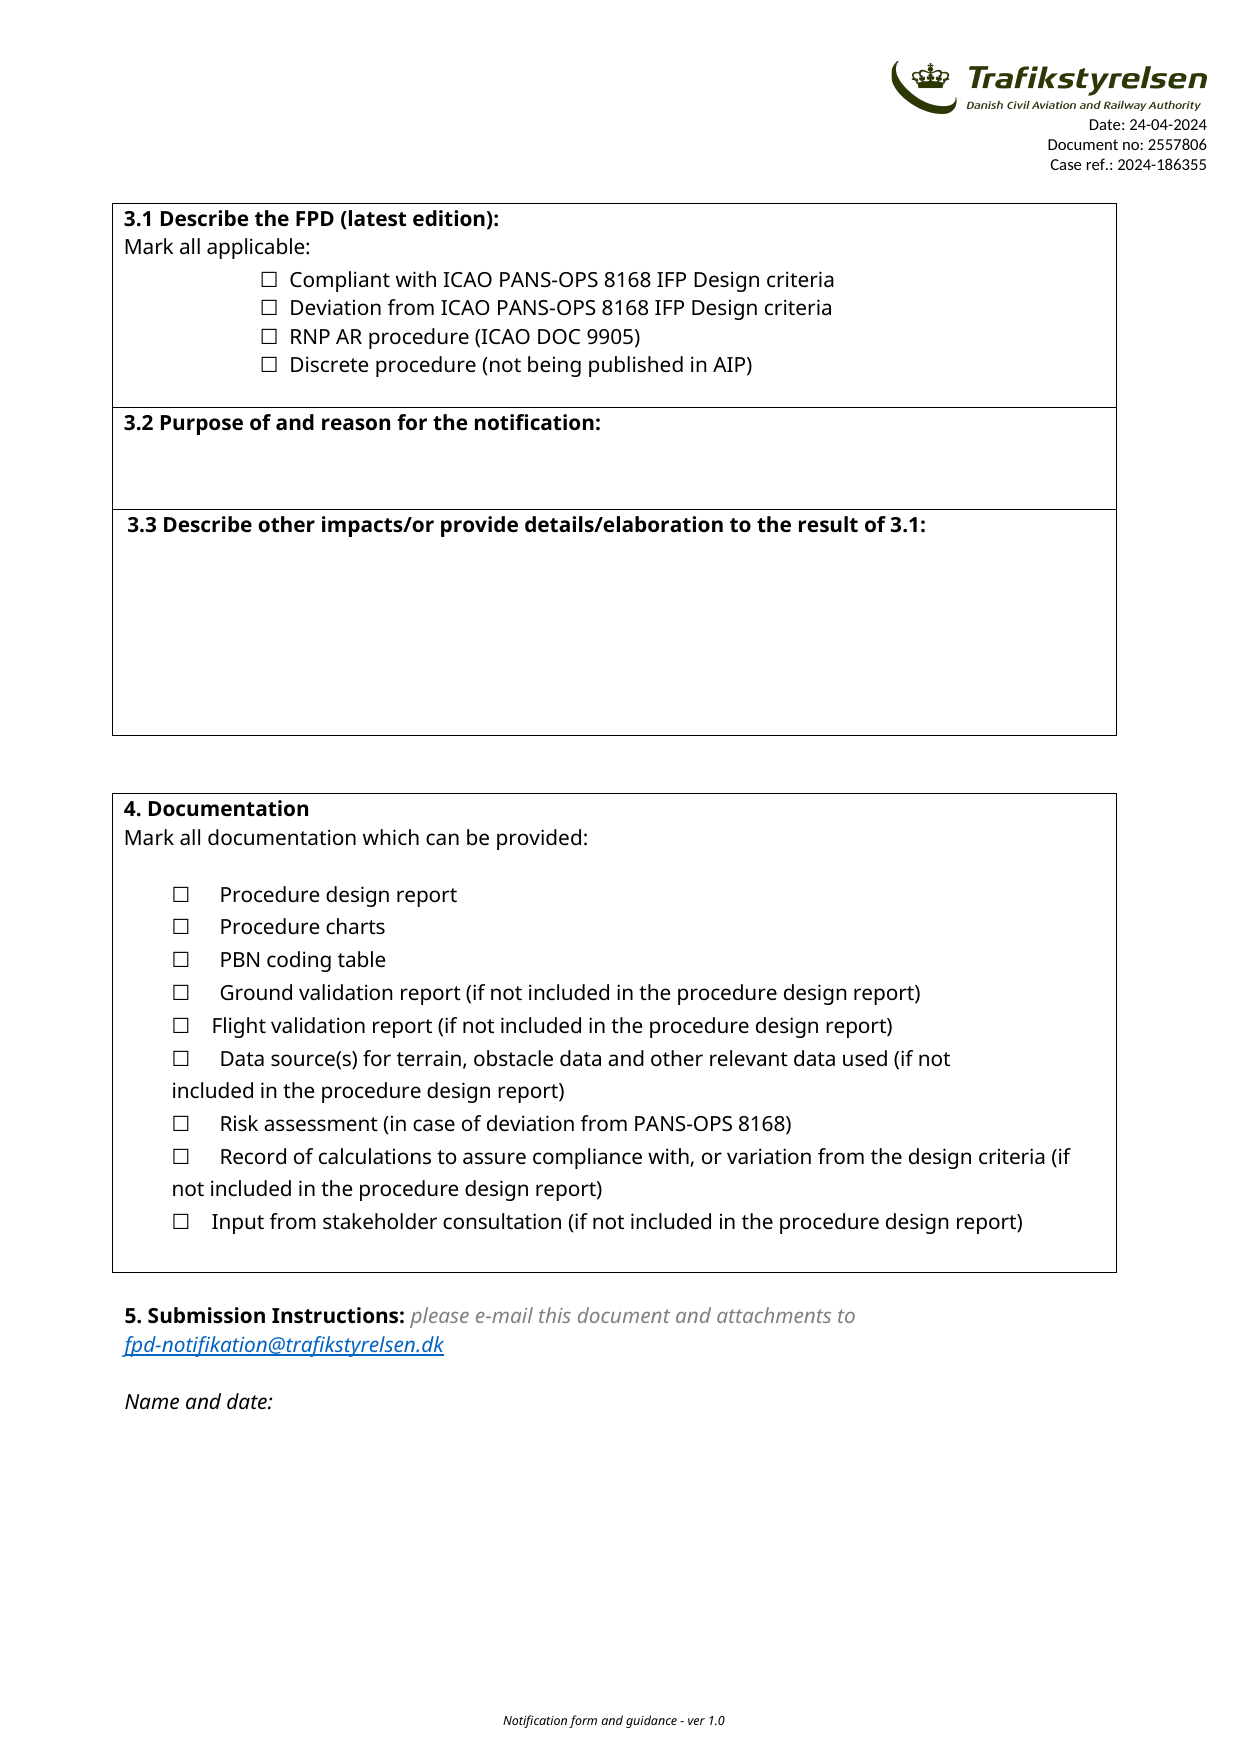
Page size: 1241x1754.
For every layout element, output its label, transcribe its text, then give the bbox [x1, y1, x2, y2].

table_cell 3.1 Describe the FPD (latest edition): Mark all applicable: Compliant with ICAO PANS-OPS 8168 IFP Design criteria Deviation from ICAO PANS-OPS 8168 IFP Design criteria RNP AR procedure (ICAO DOC 9905) Discrete procedure (not being published in AIP) [113, 204, 1116, 407]
picture [891, 61, 1207, 114]
table_cell 3.2 Purpose of and reason for the notification: [113, 408, 1116, 509]
text 5. Submission Instructions: please e-mail this document and attachments to [124, 1302, 1207, 1330]
table_header 4. Documentation Mark all documentation which can be provided: Procedure design report Procedure charts PBN coding table Ground validation report (if not included in the procedure design report) Flight validation report (if not included in the procedure design report) Data source(s) for terrain, obstacle data and other relevant data used (if not included in the procedure design report) Risk assessment (in case of deviation from PANS-OPS 8168) Record of calculations to assure compliance with, or variation from the design criteria (if not included in the procedure design report) Input from stakeholder consultation (if not included in the procedure design report) [113, 794, 1116, 1272]
text Name and date: [74, 1387, 1207, 1415]
text fpd-notifikation@trafikstyrelsen.dk [124, 1330, 1207, 1358]
table_cell 3.3 Describe other impacts/or provide details/elaboration to the result of 3.1: [113, 510, 1116, 735]
